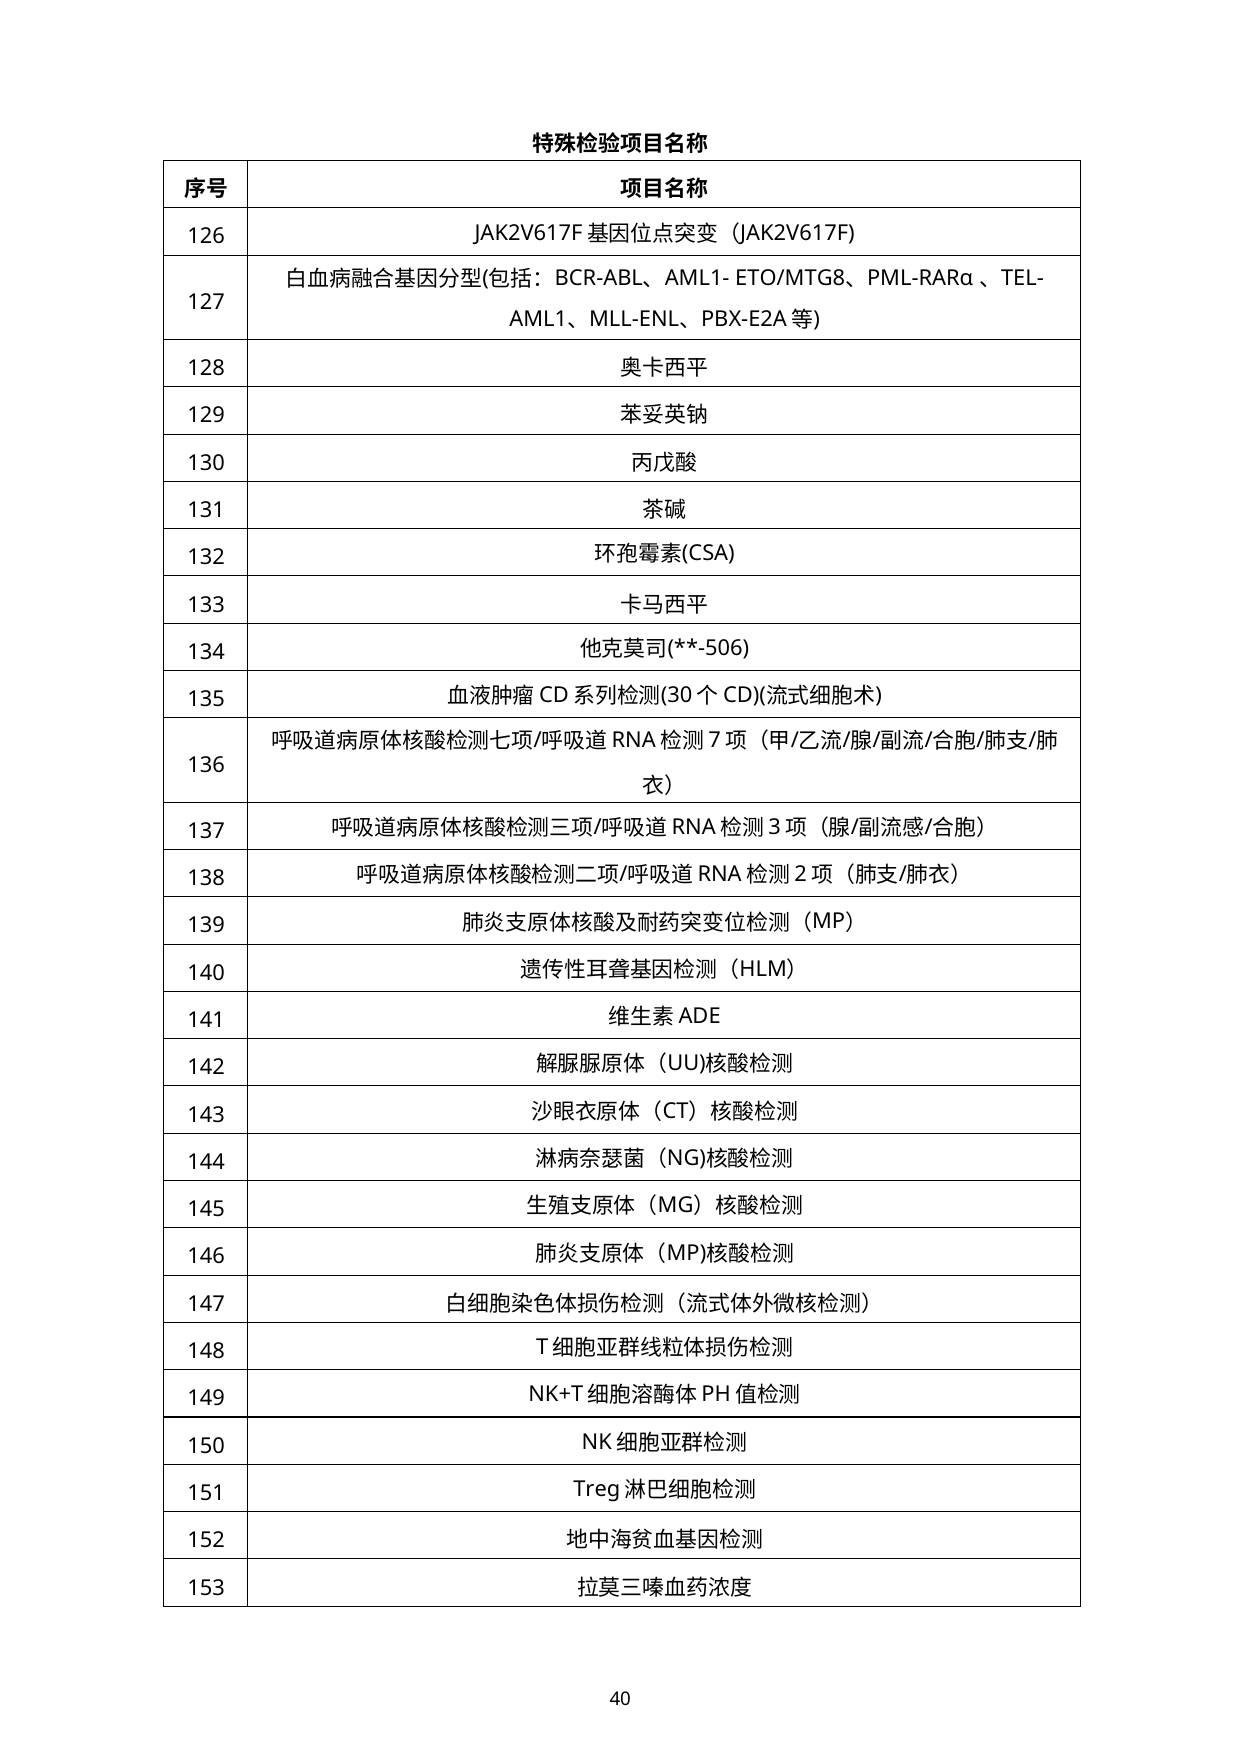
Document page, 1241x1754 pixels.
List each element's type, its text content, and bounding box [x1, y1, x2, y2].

text 特殊检验项目名称 [165, 118, 1075, 160]
table_cell 145 [164, 1181, 247, 1227]
table_cell 拉莫三嗪血药浓度 [248, 1559, 1080, 1606]
table_cell 淋病奈瑟菌（NG)核酸检测 [248, 1134, 1080, 1180]
table_cell 呼吸道病原体核酸检测三项/呼吸道RNA检测3项（腺/副流感/合胞） [248, 803, 1080, 849]
table_cell 茶碱 [248, 482, 1080, 528]
table_cell 肺炎支原体核酸及耐药突变位检测（MP） [248, 897, 1080, 943]
table_cell 138 [164, 850, 247, 896]
table_cell 苯妥英钠 [248, 387, 1080, 433]
table_header 序号 [164, 161, 247, 207]
table_cell 133 [164, 576, 247, 623]
table_cell 153 [164, 1559, 247, 1606]
table_cell 维生素ADE [248, 992, 1080, 1038]
table_cell 131 [164, 482, 247, 528]
table_cell NK细胞亚群检测 [248, 1418, 1080, 1464]
table_cell 128 [164, 340, 247, 386]
table_cell 136 [164, 718, 247, 802]
table_cell 151 [164, 1465, 247, 1511]
table_cell 148 [164, 1323, 247, 1369]
table_cell 141 [164, 992, 247, 1038]
table_cell 150 [164, 1418, 247, 1464]
table_cell 奥卡西平 [248, 340, 1080, 386]
table_cell 呼吸道病原体核酸检测七项/呼吸道RNA检测7项（甲/乙流/腺/副流/合胞/肺支/肺衣） [248, 718, 1080, 802]
table_cell 146 [164, 1228, 247, 1274]
table_cell 139 [164, 897, 247, 943]
table_cell 140 [164, 945, 247, 991]
table_cell 肺炎支原体（MP)核酸检测 [248, 1228, 1080, 1274]
table_cell JAK2V617F基因位点突变（JAK2V617F) [248, 208, 1080, 254]
table_cell 142 [164, 1039, 247, 1085]
table_cell 130 [164, 435, 247, 481]
table_cell Treg淋巴细胞检测 [248, 1465, 1080, 1511]
table_cell 遗传性耳聋基因检测（HLM） [248, 945, 1080, 991]
table_cell 丙戊酸 [248, 435, 1080, 481]
table_cell T细胞亚群线粒体损伤检测 [248, 1323, 1080, 1369]
table_cell 144 [164, 1134, 247, 1180]
table_cell 135 [164, 671, 247, 717]
table_cell 呼吸道病原体核酸检测二项/呼吸道RNA检测2项（肺支/肺衣） [248, 850, 1080, 896]
table_cell 地中海贫血基因检测 [248, 1512, 1080, 1558]
table_cell 生殖支原体（MG）核酸检测 [248, 1181, 1080, 1227]
table_cell 129 [164, 387, 247, 433]
table_cell 143 [164, 1086, 247, 1133]
table_header 项目名称 [248, 161, 1080, 207]
table_cell 他克莫司(**-506) [248, 624, 1080, 670]
table_cell 白血病融合基因分型(包括：BCR-ABL、AML1- ETO/MTG8、PML-RARα 、TEL-AML1、MLL-ENL、PBX-E2A等) [248, 256, 1080, 339]
table_cell 卡马西平 [248, 576, 1080, 623]
table_cell 132 [164, 529, 247, 575]
table_cell 血液肿瘤CD系列检测(30个CD)(流式细胞术) [248, 671, 1080, 717]
table_cell 137 [164, 803, 247, 849]
table_cell 149 [164, 1370, 247, 1416]
table_cell 白细胞染色体损伤检测（流式体外微核检测） [248, 1276, 1080, 1322]
table_cell 152 [164, 1512, 247, 1558]
table_cell 126 [164, 208, 247, 254]
table_cell 127 [164, 256, 247, 339]
table_cell 沙眼衣原体（CT）核酸检测 [248, 1086, 1080, 1133]
table_cell 134 [164, 624, 247, 670]
table_cell 环孢霉素(CSA) [248, 529, 1080, 575]
table_cell 147 [164, 1276, 247, 1322]
table_cell 解脲脲原体（UU)核酸检测 [248, 1039, 1080, 1085]
table_cell NK+T细胞溶酶体PH值检测 [248, 1370, 1080, 1416]
